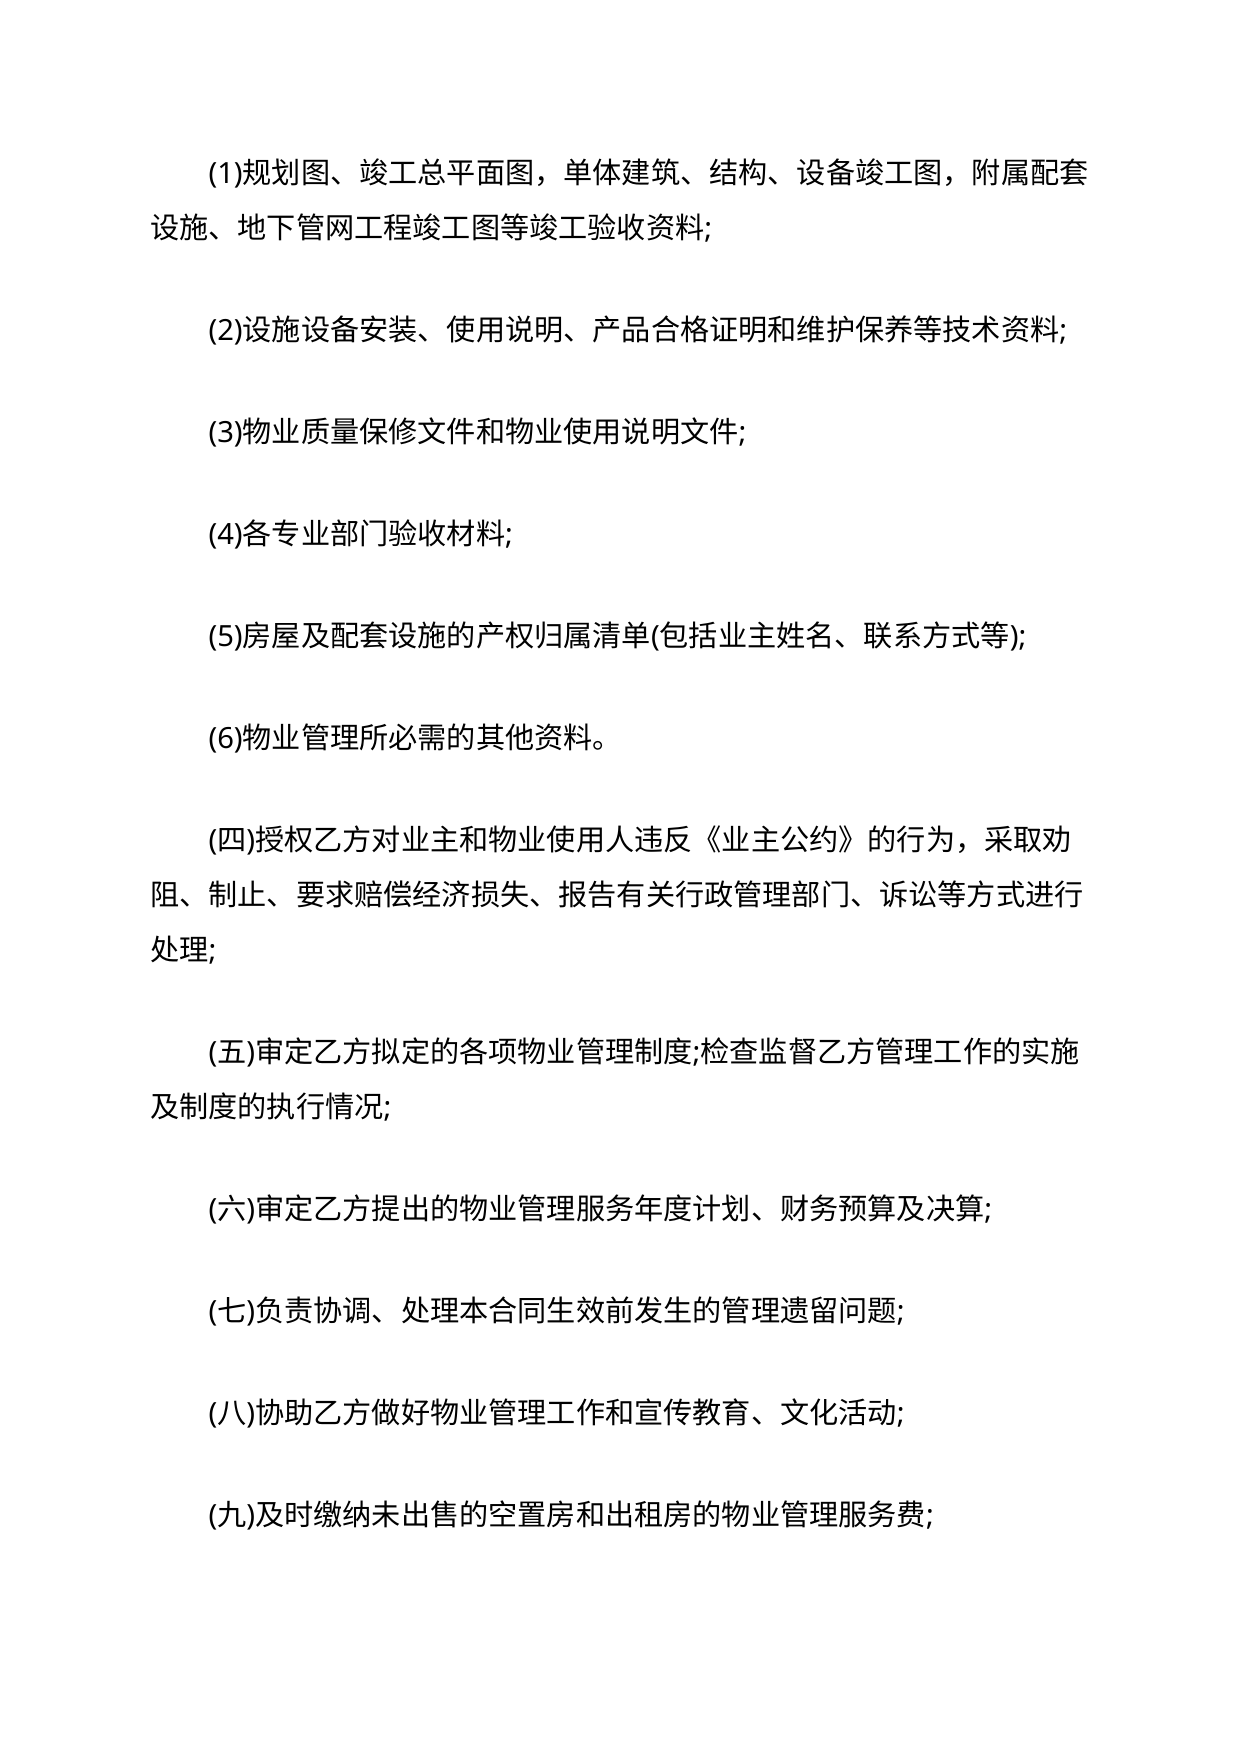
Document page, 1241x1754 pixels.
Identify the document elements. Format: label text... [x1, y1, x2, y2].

text (4)各专业部门验收材料; [150, 511, 1090, 553]
text (九)及时缴纳未出售的空置房和出租房的物业管理服务费; [150, 1492, 1090, 1534]
text (6)物业管理所必需的其他资料。 [150, 715, 1090, 757]
text (六)审定乙方提出的物业管理服务年度计划、财务预算及决算; [150, 1186, 1090, 1228]
text (5)房屋及配套设施的产权归属清单(包括业主姓名、联系方式等); [150, 613, 1090, 655]
text (八)协助乙方做好物业管理工作和宣传教育、文化活动; [150, 1390, 1090, 1432]
text (1)规划图、竣工总平面图，单体建筑、结构、设备竣工图，附属配套设施、地下管网工程竣工图等竣工验收资料; [150, 150, 1090, 247]
text (五)审定乙方拟定的各项物业管理制度;检查监督乙方管理工作的实施及制度的执行情况; [150, 1029, 1090, 1126]
text (四)授权乙方对业主和物业使用人违反《业主公约》的行为，采取劝阻、制止、要求赔偿经济损失、报告有关行政管理部门、诉讼等方式进行处理; [150, 817, 1090, 969]
text (七)负责协调、处理本合同生效前发生的管理遗留问题; [150, 1288, 1090, 1330]
text (2)设施设备安装、使用说明、产品合格证明和维护保养等技术资料; [150, 307, 1090, 349]
text (3)物业质量保修文件和物业使用说明文件; [150, 409, 1090, 451]
